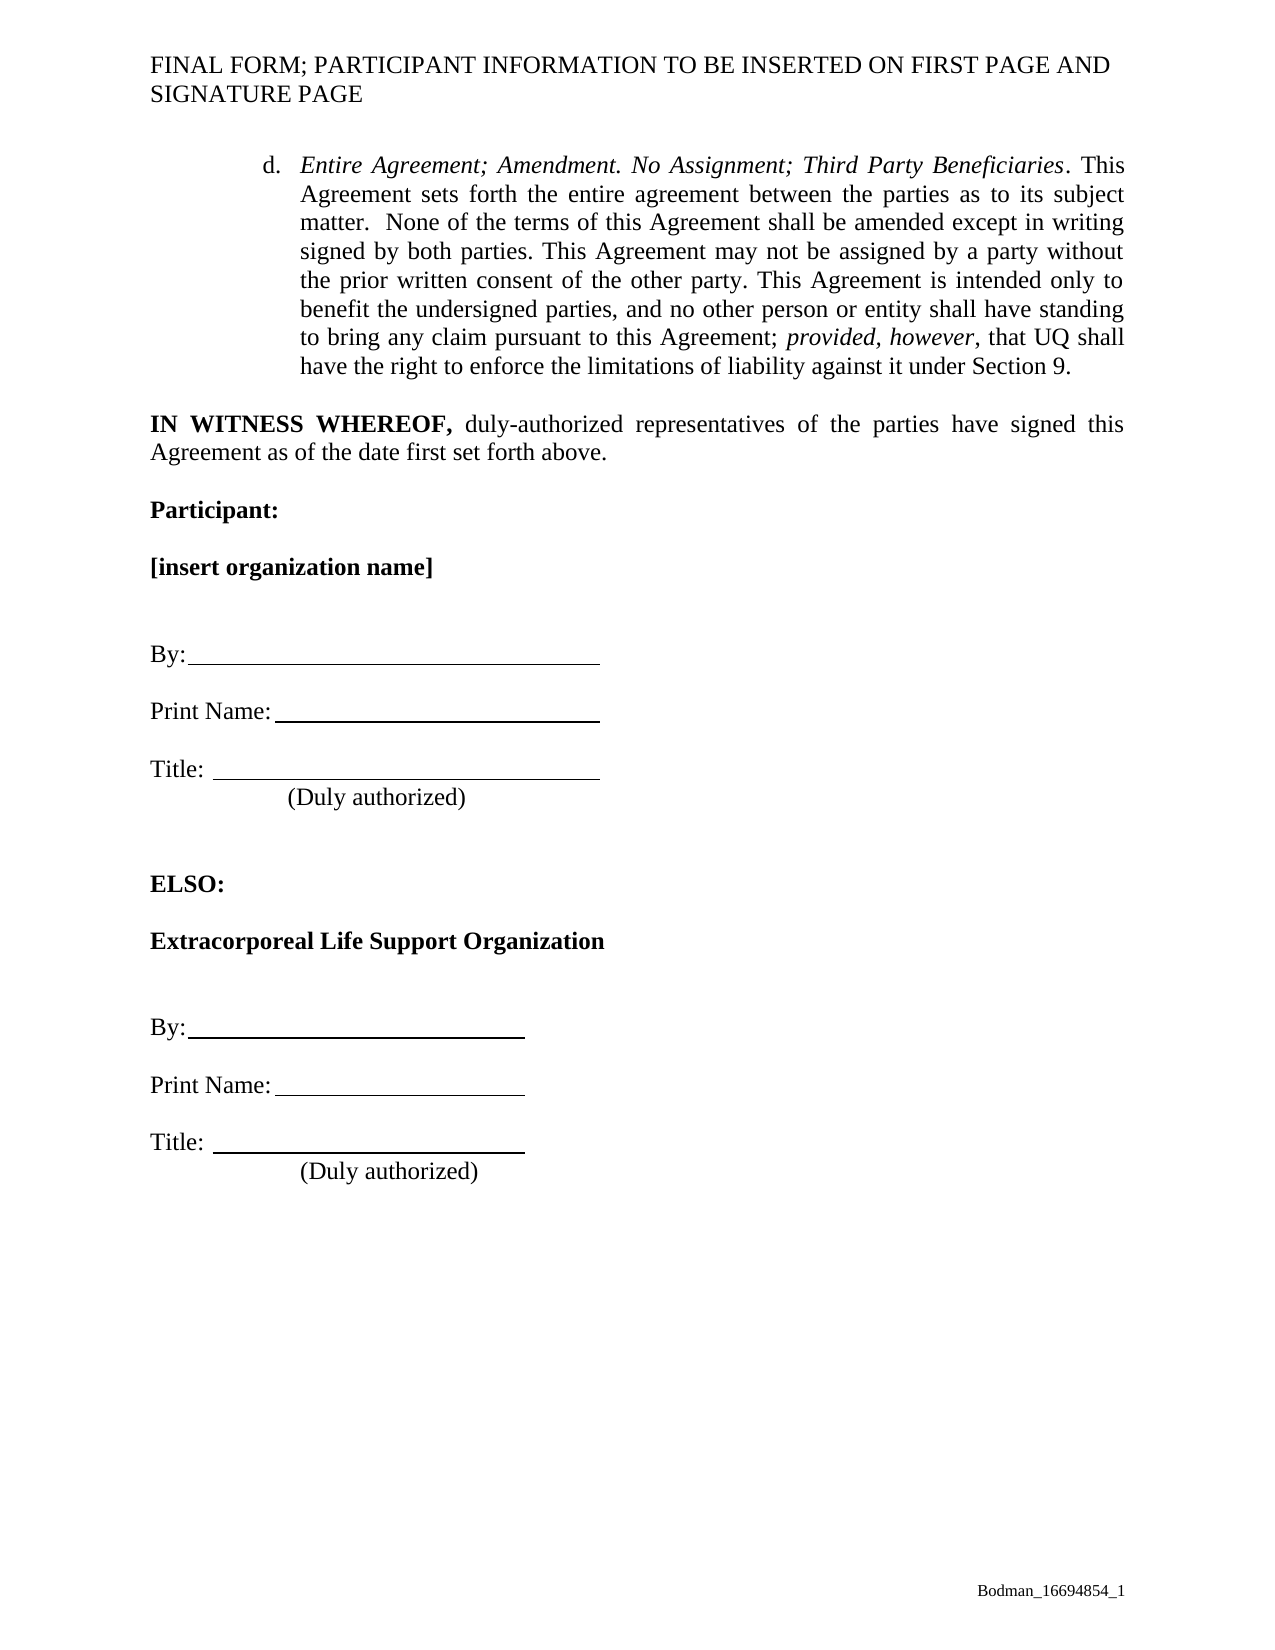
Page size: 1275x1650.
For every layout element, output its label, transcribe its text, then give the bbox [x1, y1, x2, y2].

text By: [150, 639, 1125, 667]
text Print Name: [150, 1070, 1125, 1099]
text (Duly authorized) [150, 1156, 1125, 1185]
text IN WITNESS WHEREOF, duly-authorized representatives of the parties have signed this Agreement as of the date first set forth above. [150, 409, 1125, 466]
text Print Name: [150, 696, 1134, 725]
text Extracorporeal Life Support Organization [150, 926, 1125, 955]
text (Duly authorized) [150, 782, 1125, 811]
list Entire Agreement; Amendment. No Assignment; Third Party Beneficiaries. This Agreement sets forth the entire agreement between the parties as to its subject matter. None of the terms of this Agreement shall be amended except in writing signed by both parties. This Agreement may not be assigned by a party without the prior written consent of the other party. This Agreement is intended only to benefit the undersigned parties, and no other person or entity shall have standing to bring any claim pursuant to this Agreement; provided, however, that UQ shall have the right to enforce the limitations of liability against it under Section 9. [262, 150, 1125, 380]
text [insert organization name] [150, 552, 1125, 581]
text Title: [150, 1127, 1125, 1156]
text ELSO: [150, 869, 1125, 897]
text By: [150, 1012, 1125, 1041]
text Title: [150, 754, 1125, 782]
text Participant: [150, 495, 1125, 524]
